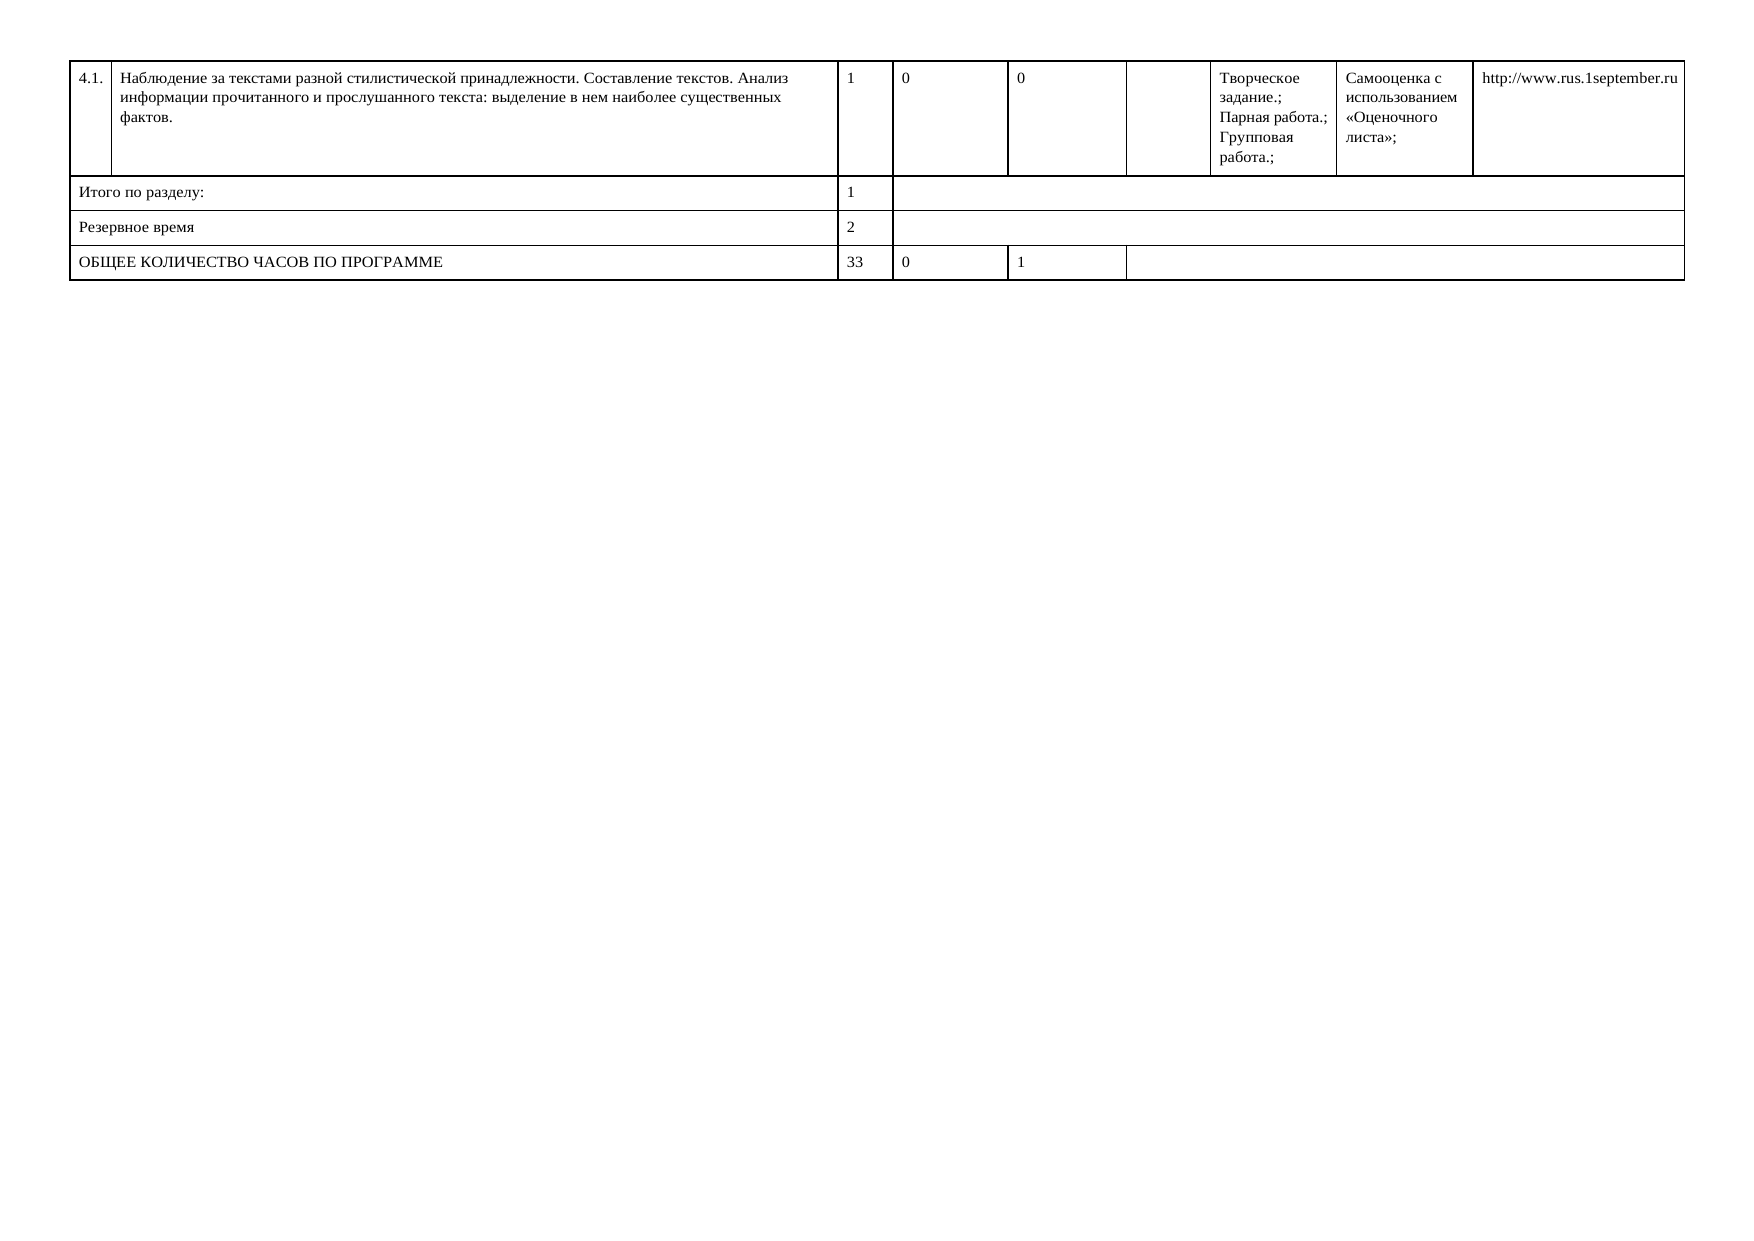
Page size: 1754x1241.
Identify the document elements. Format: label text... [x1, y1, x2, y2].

table_header 0 [1009, 62, 1126, 175]
table_header Творческое задание.; Парная работа.; Групповая работа.; [1211, 62, 1336, 175]
table_header Наблюдение за текстами разной стилистической принадлежности. Составление текстов. Анализ информации прочитанного и прослушанного текста: выделение в нем наиболее существенных фактов. [112, 62, 837, 175]
table_header http://www.rus.1september.ru [1474, 62, 1684, 175]
table_header 4.1. [71, 62, 111, 175]
table_cell 33 [839, 246, 892, 279]
table_header Самооценка с использованием «Оценочного листа»; [1337, 62, 1472, 175]
table_header 0 [894, 62, 1007, 175]
table_cell 0 [894, 246, 1007, 279]
table_cell [894, 177, 1684, 210]
table_cell Резервное время [71, 211, 837, 244]
table_header 1 [839, 62, 892, 175]
table_cell [894, 211, 1684, 244]
table_cell 1 [1009, 246, 1126, 279]
table_cell [1127, 246, 1684, 279]
table_cell 1 [839, 177, 892, 210]
table_cell Итого по разделу: [71, 177, 837, 210]
table_header [1127, 62, 1210, 175]
table_cell ОБЩЕЕ КОЛИЧЕСТВО ЧАСОВ ПО ПРОГРАММЕ [71, 246, 837, 279]
table_cell 2 [839, 211, 892, 244]
